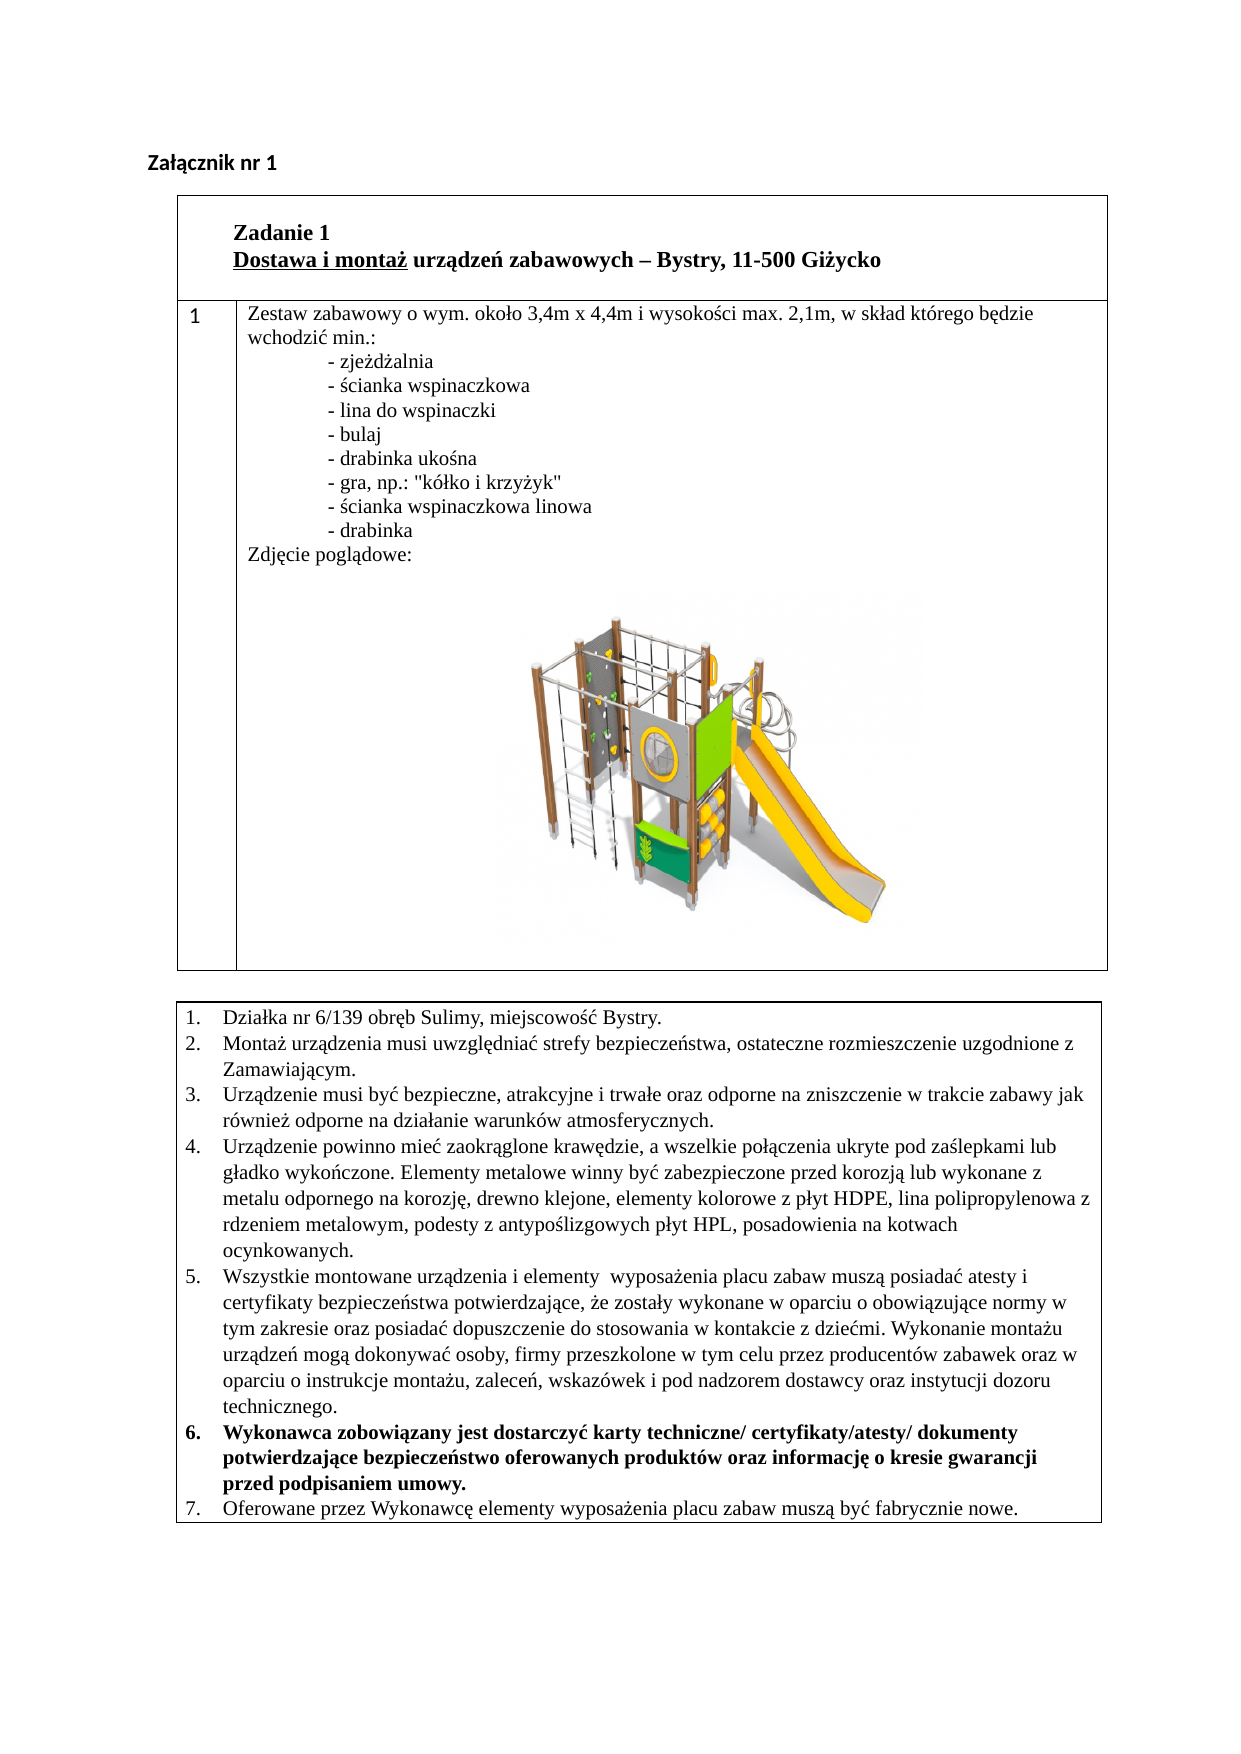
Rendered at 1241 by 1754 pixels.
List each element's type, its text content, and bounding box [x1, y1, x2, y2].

list Urządzenie musi być bezpieczne, atrakcyjne i trwałe oraz odporne na zniszczenie w trakcie zabawy jak również odporne na działanie warunków atmosferycznych. [177, 1079, 1101, 1131]
list Wykonawca zobowiązany jest dostarczyć karty techniczne/ certyfikaty/atesty/ dokumenty potwierdzające bezpieczeństwo oferowanych produktów oraz informację o kresie gwarancji przed podpisaniem umowy. [177, 1416, 1101, 1493]
list Montaż urządzenia musi uwzględniać strefy bezpieczeństwa, ostateczne rozmieszczenie uzgodnione z Zamawiającym. [177, 1027, 1101, 1079]
text Załącznik nr 1 [148, 148, 1093, 176]
table_header Zadanie 1 Dostawa i montaż urządzeń zabawowych – Bystry, 11-500 Giżycko [178, 196, 1107, 300]
table_cell Zestaw zabawowy o wym. około 3,4m x 4,4m i wysokości max. 2,1m, w skład którego będzie wchodzić min.: - zjeżdżalnia - ścianka wspinaczkowa - lina do wspinaczki - bulaj - drabinka ukośna - gra, np.: "kółko i krzyżyk" - ścianka wspinaczkowa linowa - drabinka Zdjęcie poglądowe: [237, 301, 1107, 970]
list Wszystkie montowane urządzenia i elementy wyposażenia placu zabaw muszą posiadać atesty i certyfikaty bezpieczeństwa potwierdzające, że zostały wykonane w oparciu o obowiązujące normy w tym zakresie oraz posiadać dopuszczenie do stosowania w kontakcie z dziećmi. Wykonanie montażu urządzeń mogą dokonywać osoby, firmy przeszkolone w tym celu przez producentów zabawek oraz w oparciu o instrukcje montażu, zaleceń, wskazówek i pod nadzorem dostawcy oraz instytucji dozoru technicznego. [177, 1261, 1101, 1416]
list Oferowane przez Wykonawcę elementy wyposażenia placu zabaw muszą być fabrycznie nowe. [177, 1493, 1101, 1522]
list Urządzenie powinno mieć zaokrąglone krawędzie, a wszelkie połączenia ukryte pod zaślepkami lub gładko wykończone. Elementy metalowe winny być zabezpieczone przed korozją lub wykonane z metalu odpornego na korozję, drewno klejone, elementy kolorowe z płyt HDPE, lina polipropylenowa z rdzeniem metalowym, podesty z antypoślizgowych płyt HPL, posadowienia na kotwach ocynkowanych. [177, 1131, 1101, 1261]
picture [495, 592, 924, 944]
table_cell 1 [178, 301, 236, 970]
list Działka nr 6/139 obręb Sulimy, miejscowość Bystry. [177, 1003, 1101, 1027]
